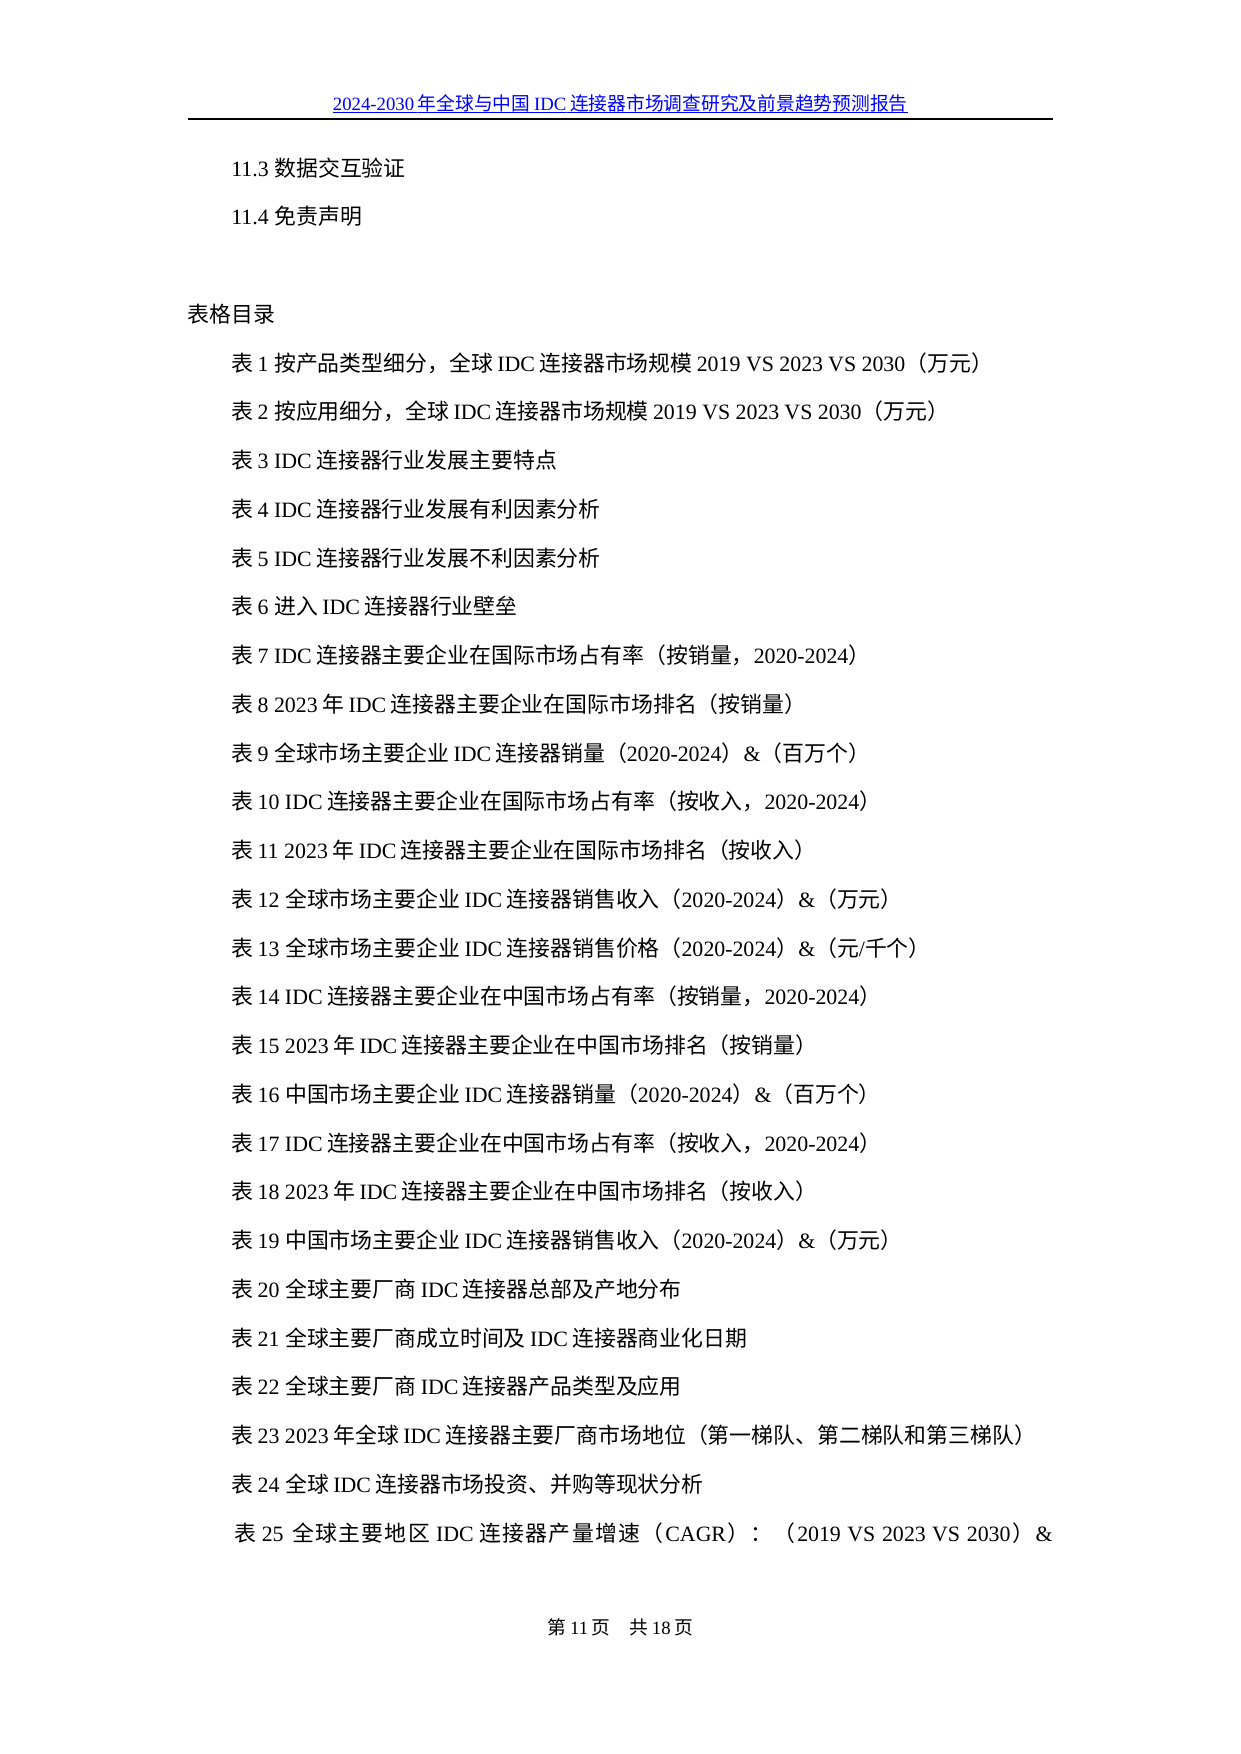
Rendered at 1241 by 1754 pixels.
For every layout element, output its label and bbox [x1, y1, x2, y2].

text [187, 150, 1053, 1548]
